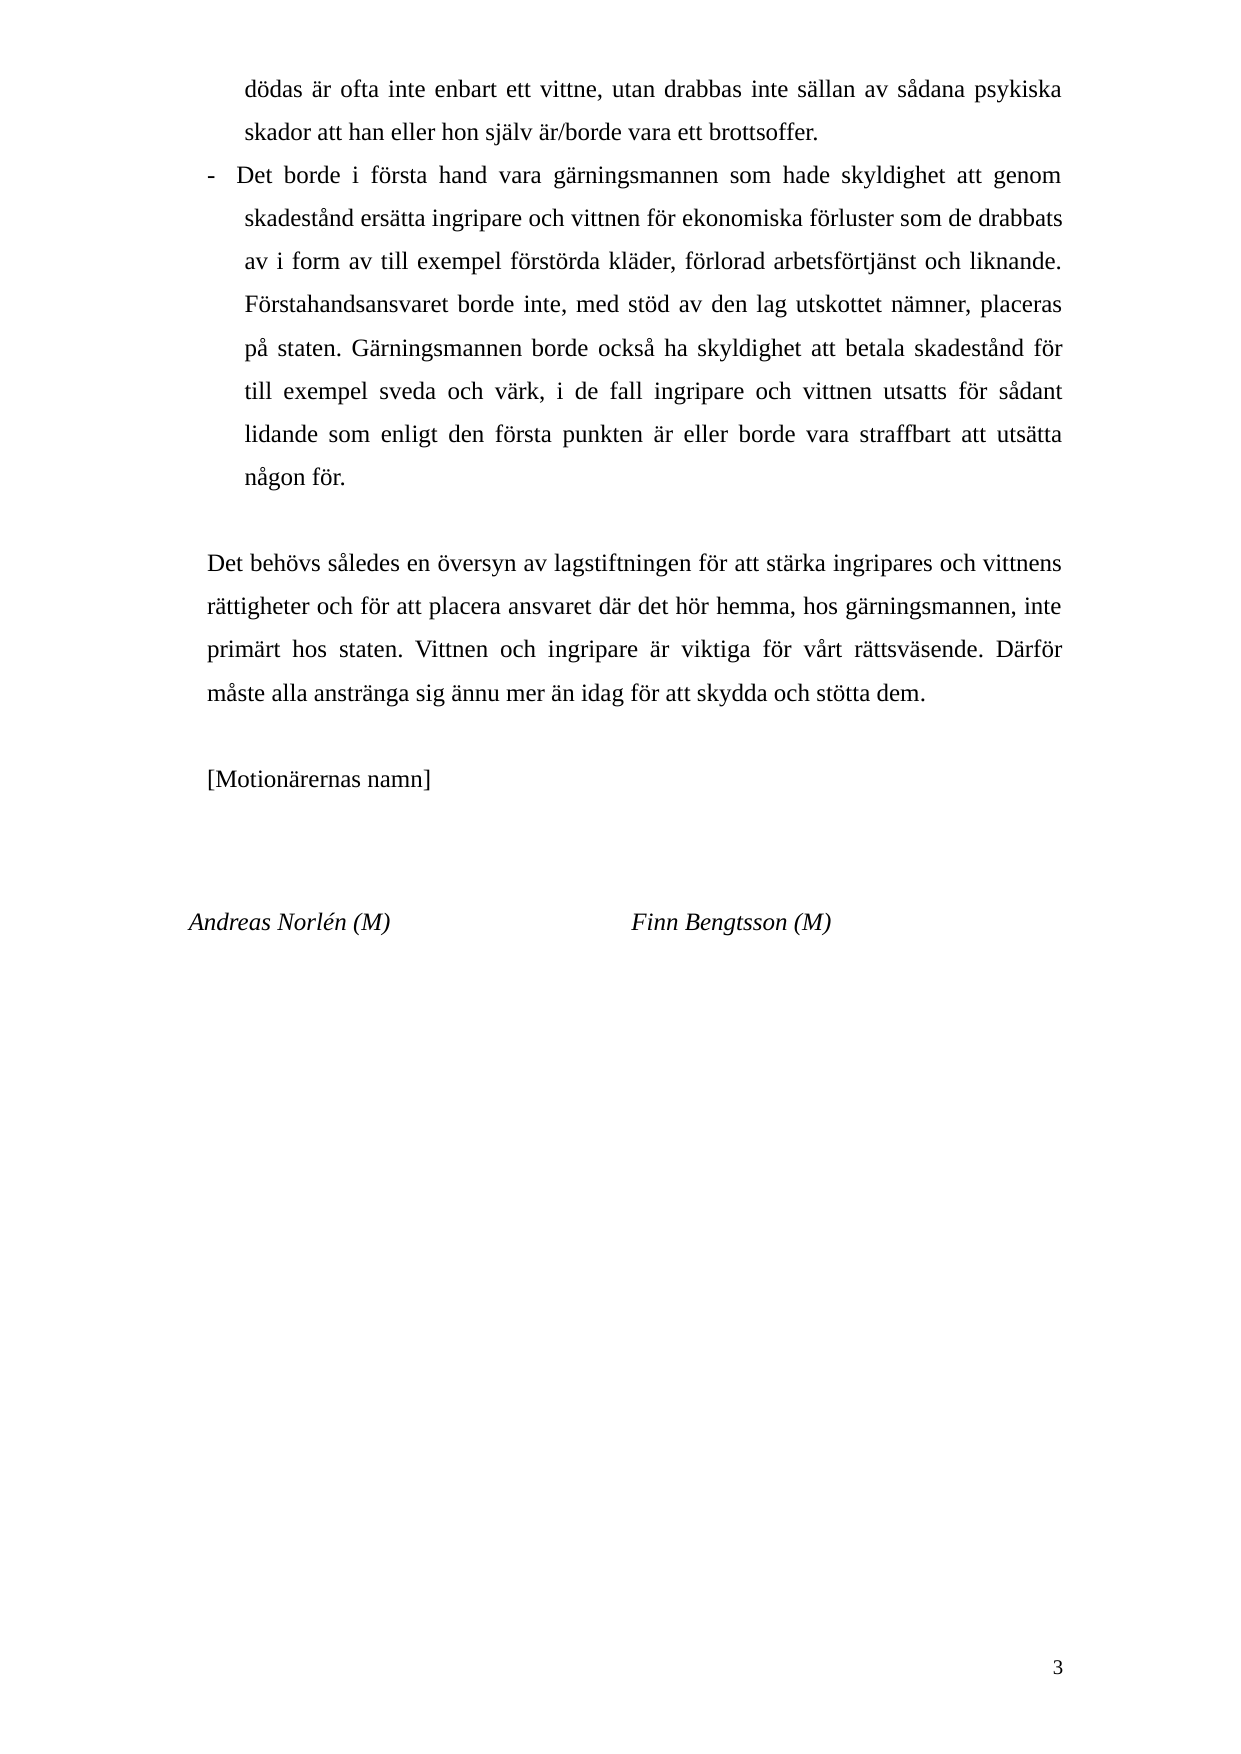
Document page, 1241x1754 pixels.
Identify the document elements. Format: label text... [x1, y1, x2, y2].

list Det borde i första hand vara gärningsmannen som hade skyldighet att genom skadestånd ersätta ingripare och vittnen för ekonomiska förluster som de drabbats av i form av till exempel förstörda kläder, förlorad arbetsförtjänst och liknande. Förstahandsansvaret borde inte, med stöd av den lag utskottet nämner, placeras på staten. Gärningsmannen borde också ha skyldighet att betala skadestånd för till exempel sveda och värk, i de fall ingripare och vittnen utsatts för sådant lidande som enligt den första punkten är eller borde vara straffbart att utsätta någon för. [207, 160, 1063, 491]
table_header Andreas Norlén (M) [177, 807, 620, 936]
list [207, 74, 1063, 146]
table_header Finn Bengtsson (M) [620, 807, 1063, 936]
text Det behövs således en översyn av lagstiftningen för att stärka ingripares och vittnens rättigheter och för att placera ansvaret där det hör hemma, hos gärningsmannen, inte primärt hos staten. Vittnen och ingripare är viktiga för vårt rättsväsende. Därför måste alla anstränga sig ännu mer än idag för att skydda och stötta dem. [207, 548, 1063, 706]
